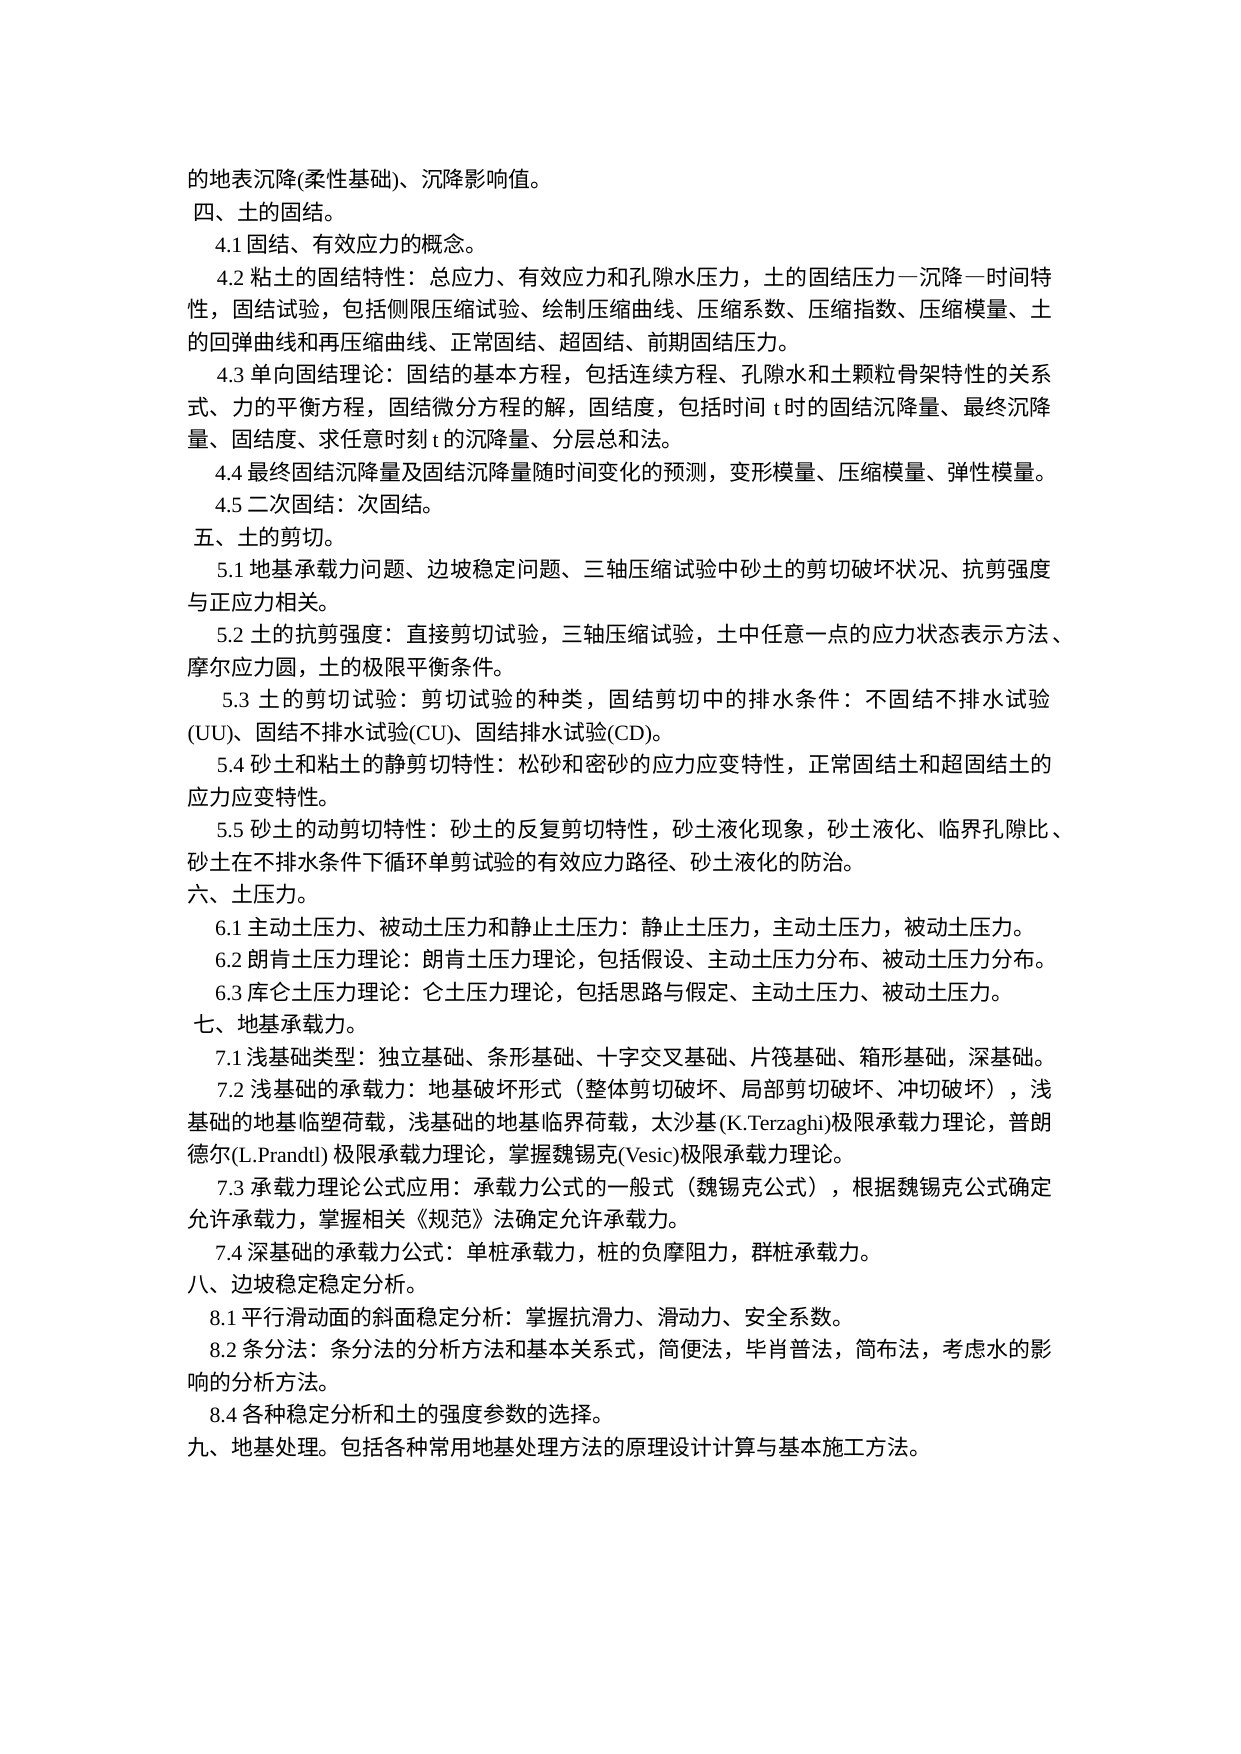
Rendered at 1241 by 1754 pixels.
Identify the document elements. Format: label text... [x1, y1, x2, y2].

text 7.2 浅基础的承载力：地基破坏形式（整体剪切破坏、局部剪切破坏、冲切破坏），浅基础的地基临塑荷载，浅基础的地基临界荷载，太沙基(K.Terzaghi)极限承载力理论，普朗德尔(L.Prandtl) 极限承载力理论，掌握魏锡克(Vesic)极限承载力理论。 [187, 1072, 1053, 1169]
text 4.1固结、有效应力的概念。 [187, 227, 1053, 259]
text 四、土的固结。 [187, 194, 1053, 227]
text 6.3 库仑土压力理论：仑土压力理论，包括思路与假定、主动土压力、被动土压力。 [187, 974, 1053, 1007]
text 4.4 最终固结沉降量及固结沉降量随时间变化的预测，变形模量、压缩模量、弹性模量。 [187, 454, 1053, 487]
text 五、土的剪切。 [187, 519, 1053, 552]
text 6.2 朗肯土压力理论：朗肯土压力理论，包括假设、主动土压力分布、被动土压力分布。 [187, 942, 1053, 974]
text 5.4 砂土和粘土的静剪切特性：松砂和密砂的应力应变特性，正常固结土和超固结土的应力应变特性。 [187, 747, 1053, 812]
text 7.4 深基础的承载力公式：单桩承载力，桩的负摩阻力，群桩承载力。 [187, 1234, 1053, 1267]
text 8.1平行滑动面的斜面稳定分析：掌握抗滑力、滑动力、安全系数。 [187, 1299, 1053, 1332]
text 8.4 各种稳定分析和土的强度参数的选择。 [187, 1397, 1053, 1429]
text 5.5 砂土的动剪切特性：砂土的反复剪切特性，砂土液化现象，砂土液化、临界孔隙比、砂土在不排水条件下循环单剪试验的有效应力路径、砂土液化的防治。 [187, 812, 1053, 877]
text 7.3 承载力理论公式应用：承载力公式的一般式（魏锡克公式），根据魏锡克公式确定允许承载力，掌握相关《规范》法确定允许承载力。 [187, 1169, 1053, 1234]
text 九、地基处理。包括各种常用地基处理方法的原理设计计算与基本施工方法。 [187, 1429, 1053, 1462]
text 7.1浅基础类型：独立基础、条形基础、十字交叉基础、片筏基础、箱形基础，深基础。 [187, 1039, 1053, 1072]
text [187, 162, 1053, 194]
text 4.3 单向固结理论：固结的基本方程，包括连续方程、孔隙水和土颗粒骨架特性的关系式、力的平衡方程，固结微分方程的解，固结度，包括时间t时的固结沉降量、最终沉降量、固结度、求任意时刻t的沉降量、分层总和法。 [187, 357, 1053, 454]
text 5.1地基承载力问题、边坡稳定问题、三轴压缩试验中砂土的剪切破坏状况、抗剪强度与正应力相关。 [187, 552, 1053, 617]
text 5.2 土的抗剪强度：直接剪切试验，三轴压缩试验，土中任意一点的应力状态表示方法、摩尔应力圆，土的极限平衡条件。 [187, 617, 1053, 682]
text 6.1 主动土压力、被动土压力和静止土压力：静止土压力，主动土压力，被动土压力。 [187, 909, 1053, 942]
text 八、边坡稳定稳定分析。 [187, 1267, 1053, 1299]
text 5.3 土的剪切试验：剪切试验的种类，固结剪切中的排水条件：不固结不排水试验(UU)、固结不排水试验(CU)、固结排水试验(CD)。 [187, 682, 1053, 747]
text 4.2 粘土的固结特性：总应力、有效应力和孔隙水压力，土的固结压力—沉降—时间特性，固结试验，包括侧限压缩试验、绘制压缩曲线、压缩系数、压缩指数、压缩模量、土的回弹曲线和再压缩曲线、正常固结、超固结、前期固结压力。 [187, 259, 1053, 357]
text 七、地基承载力。 [187, 1007, 1053, 1039]
text 4.5 二次固结：次固结。 [187, 487, 1053, 519]
text 六、土压力。 [187, 877, 1053, 909]
text 8.2 条分法：条分法的分析方法和基本关系式，简便法，毕肖普法，简布法，考虑水的影响的分析方法。 [187, 1332, 1053, 1397]
